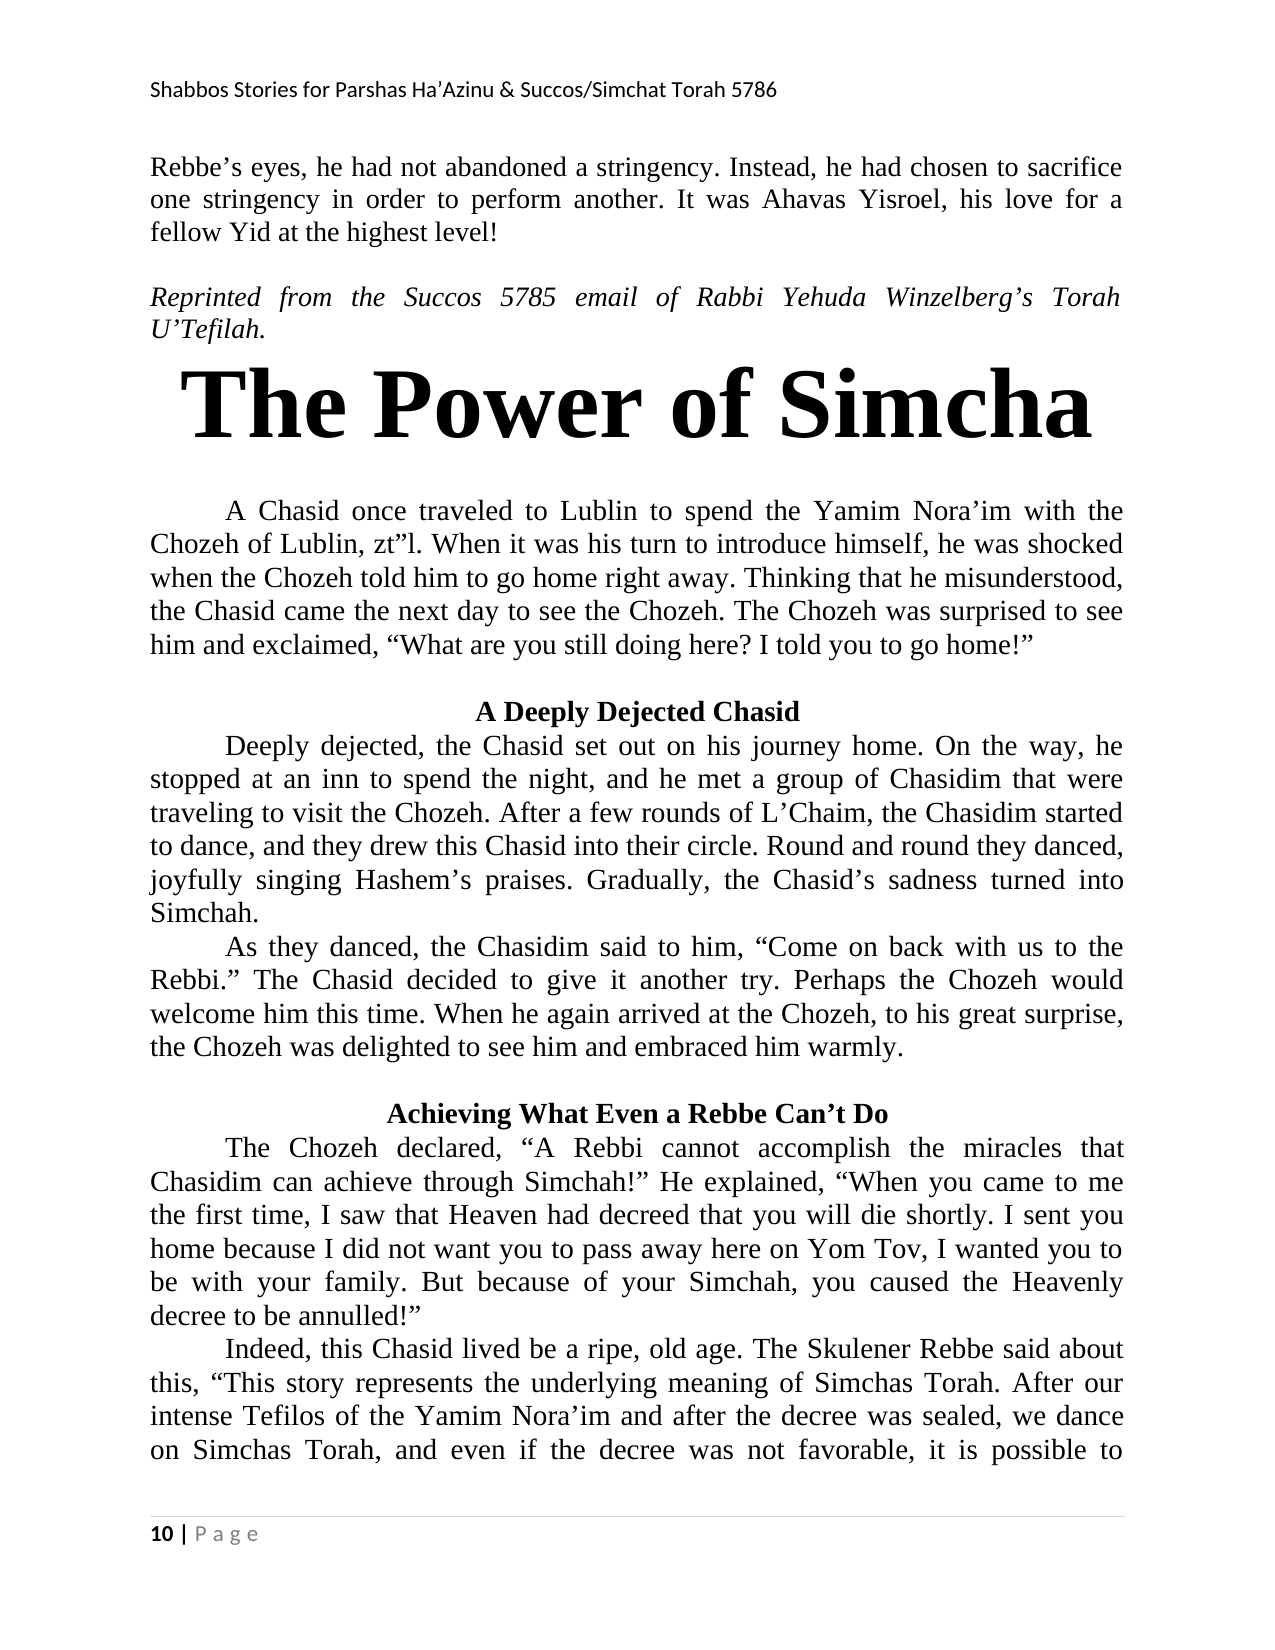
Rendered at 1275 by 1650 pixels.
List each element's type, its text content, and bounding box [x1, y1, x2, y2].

text Achieving What Even a Rebbe Can’t Do [150, 1097, 1125, 1130]
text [150, 150, 1125, 247]
text A Chasid once traveled to Lublin to spend the Yamim Nora’im with the Chozeh of Lublin, zt”l. When it was his turn to introduce himself, he was shocked when the Chozeh told him to go home right away. Thinking that he misunderstood, the Chasid came the next day to see the Chozeh. The Chozeh was surprised to see him and exclaimed, “What are you still doing here? I told you to go home!” [150, 493, 1125, 661]
text As they danced, the Chasidim said to him, “Come on back with us to the Rebbi.” The Chasid decided to give it another try. Perhaps the Chozeh would welcome him this time. When he again arrived at the Chozeh, to his great surprise, the Chozeh was delighted to see him and embraced him warmly. [150, 929, 1125, 1063]
text Reprinted from the Succos 5785 email of Rabbi Yehuda Winzelberg’s Torah U’Tefilah. [150, 279, 1125, 344]
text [150, 1331, 1125, 1466]
text A Deeply Dejected Chasid [150, 694, 1125, 728]
text The Chozeh declared, “A Rebbi cannot accomplish the miracles that Chasidim can achieve through Simchah!” He explained, “When you came to me the first time, I saw that Heaven had decreed that you will die shortly. I sent you home because I did not want you to pass away here on Yom Tov, I wanted you to be with your family. But because of your Simchah, you caused the Heavenly decree to be annulled!” [150, 1130, 1125, 1331]
text The Power of Simcha [150, 344, 1125, 459]
text Deeply dejected, the Chasid set out on his journey home. On the way, he stopped at an inn to spend the night, and he met a group of Chasidim that were traveling to visit the Chozeh. After a few rounds of L’Chaim, the Chasidim started to dance, and they drew this Chasid into their circle. Round and round they danced, joyfully singing Hashem’s praises. Gradually, the Chasid’s sadness turned into Simchah. [150, 728, 1125, 929]
